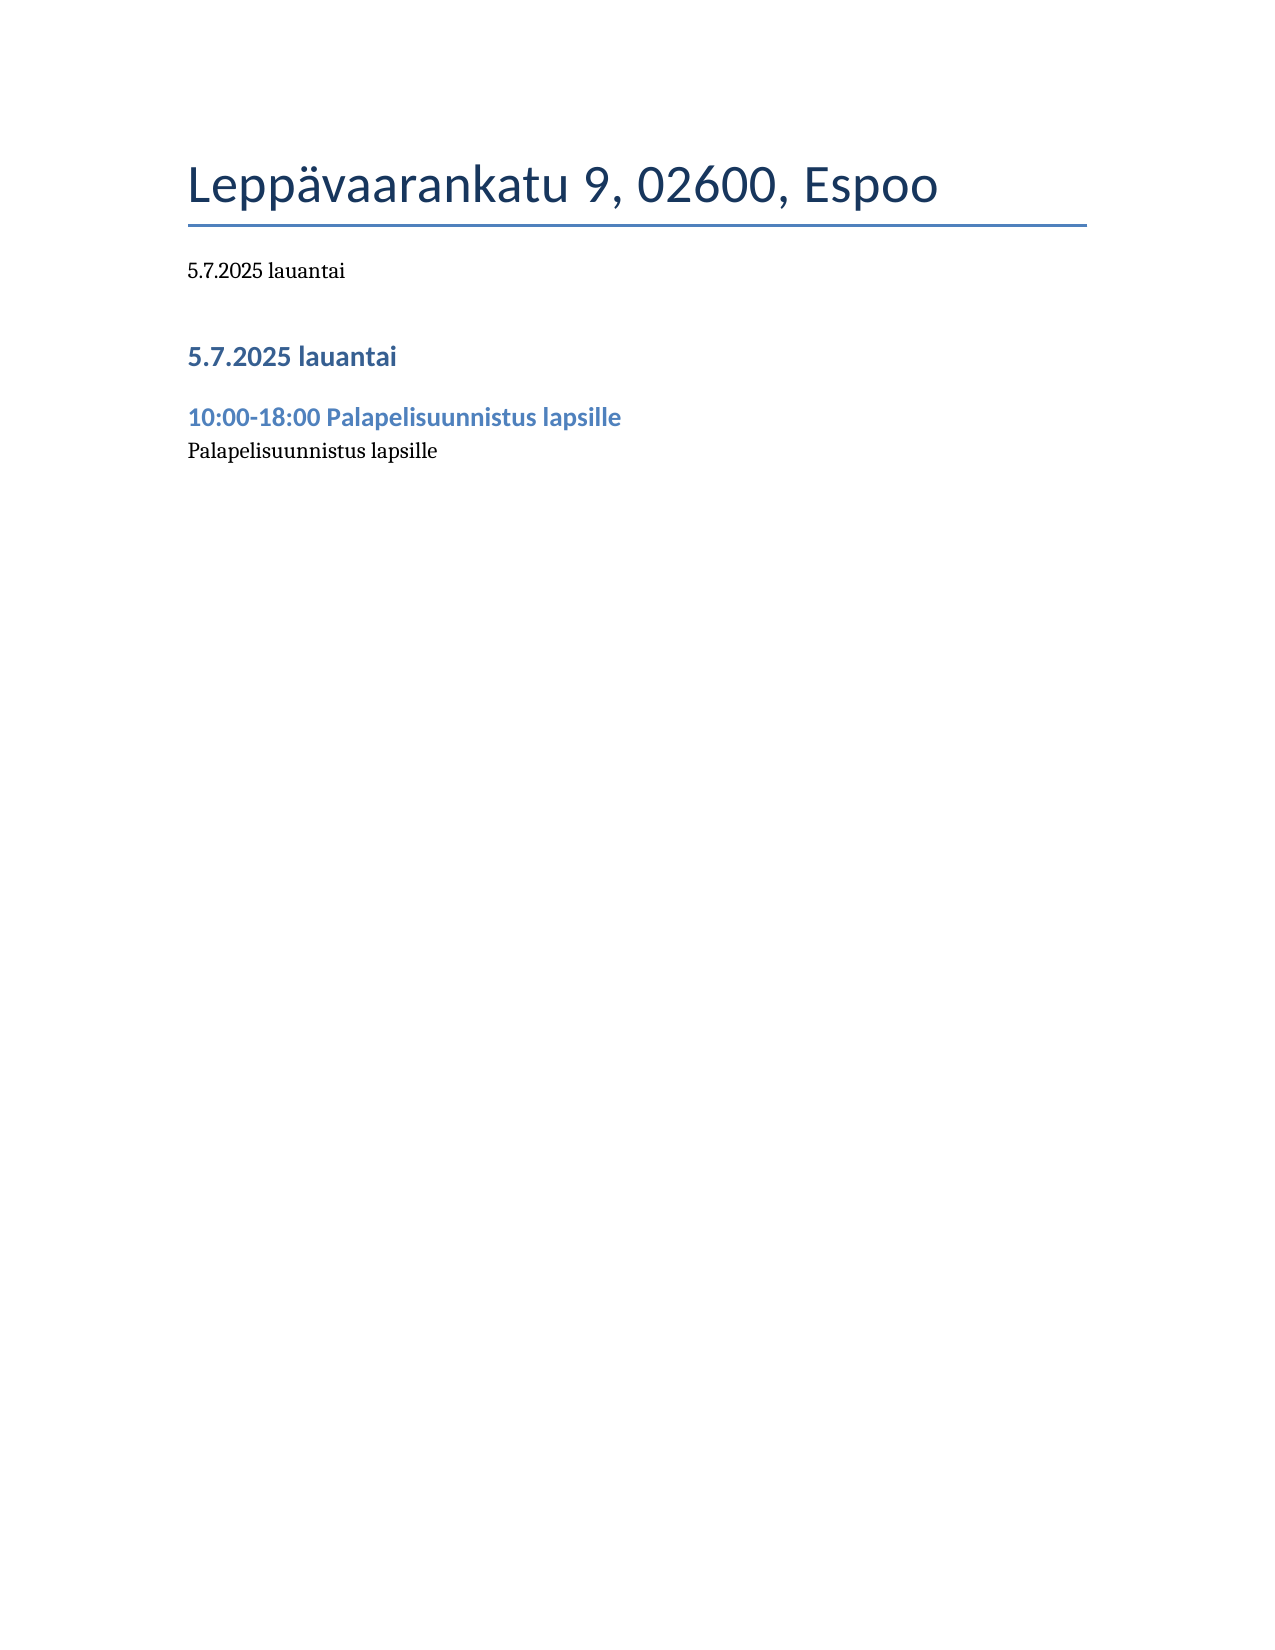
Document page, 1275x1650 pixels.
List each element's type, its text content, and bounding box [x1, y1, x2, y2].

text Palapelisuunnistus lapsille [187, 438, 1087, 464]
subtitle 10:00-18:00 Palapelisuunnistus lapsille [187, 400, 1087, 433]
title Leppävaarankatu 9, 02600, Espoo [187, 150, 1087, 227]
subtitle 5.7.2025 lauantai [187, 338, 1087, 374]
text 5.7.2025 lauantai [187, 258, 1087, 284]
